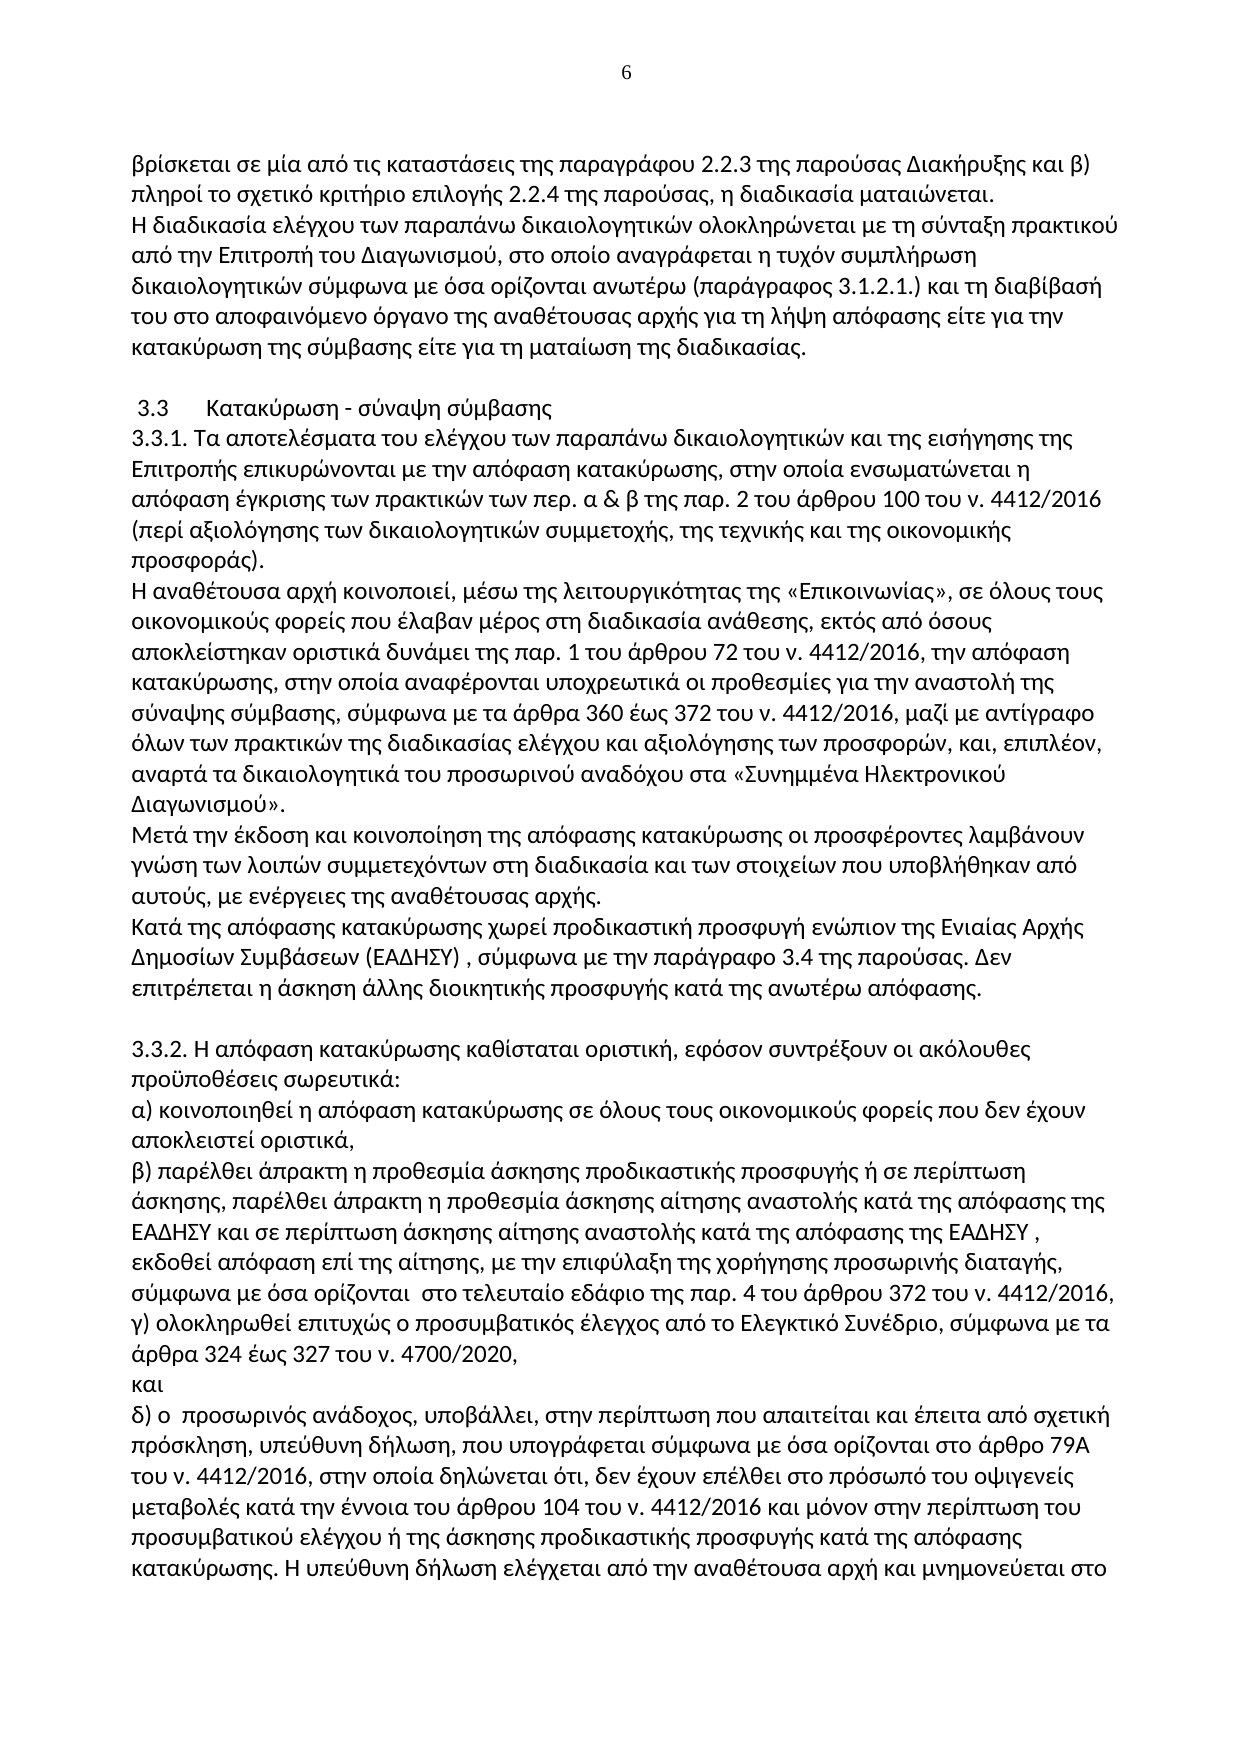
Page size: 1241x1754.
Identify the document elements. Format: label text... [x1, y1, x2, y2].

text 3.3.2. Η απόφαση κατακύρωσης καθίσταται οριστική, εφόσον συντρέξουν οι ακόλουθες προϋποθέσεις σωρευτικά: [131, 1033, 1122, 1094]
text γ) ολοκληρωθεί επιτυχώς ο προσυμβατικός έλεγχος από το Ελεγκτικό Συνέδριο, σύμφωνα με τα άρθρα 324 έως 327 του ν. 4700/2020, [131, 1307, 1122, 1368]
text 3.3 Κατακύρωση - σύναψη σύμβασης [131, 392, 1122, 422]
text β) παρέλθει άπρακτη η προθεσμία άσκησης προδικαστικής προσφυγής ή σε περίπτωση άσκησης, παρέλθει άπρακτη η προθεσμία άσκησης αίτησης αναστολής κατά της απόφασης της ΕΑΔΗΣΥ και σε περίπτωση άσκησης αίτησης αναστολής κατά της απόφασης της ΕΑΔΗΣΥ , εκδοθεί απόφαση επί της αίτησης, με την επιφύλαξη της χορήγησης προσωρινής διαταγής, σύμφωνα με όσα ορίζονται στο τελευταίο εδάφιο της παρ. 4 του άρθρου 372 του ν. 4412/2016, [131, 1155, 1122, 1307]
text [131, 1368, 1122, 1582]
text Η διαδικασία ελέγχου των παραπάνω δικαιολογητικών ολοκληρώνεται με τη σύνταξη πρακτικού από την Επιτροπή του Διαγωνισμού, στο οποίο αναγράφεται η τυχόν συμπλήρωση δικαιολογητικών σύμφωνα με όσα ορίζονται ανωτέρω (παράγραφος 3.1.2.1.) και τη διαβίβασή του στο αποφαινόμενο όργανο της αναθέτουσας αρχής για τη λήψη απόφασης είτε για την κατακύρωση της σύμβασης είτε για τη ματαίωση της διαδικασίας. [131, 209, 1122, 361]
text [131, 148, 1122, 209]
text Κατά της απόφασης κατακύρωσης χωρεί προδικαστική προσφυγή ενώπιον της Ενιαίας Αρχής Δημοσίων Συμβάσεων (ΕΑΔΗΣΥ) , σύμφωνα με την παράγραφο 3.4 της παρούσας. Δεν επιτρέπεται η άσκηση άλλης διοικητικής προσφυγής κατά της ανωτέρω απόφασης. [131, 911, 1122, 1002]
text α) κοινοποιηθεί η απόφαση κατακύρωσης σε όλους τους οικονομικούς φορείς που δεν έχουν αποκλειστεί οριστικά, [131, 1094, 1122, 1155]
text Η αναθέτουσα αρχή κοινοποιεί, μέσω της λειτουργικότητας της «Επικοινωνίας», σε όλους τους οικονομικούς φορείς που έλαβαν μέρος στη διαδικασία ανάθεσης, εκτός από όσους αποκλείστηκαν οριστικά δυνάμει της παρ. 1 του άρθρου 72 του ν. 4412/2016, την απόφαση κατακύρωσης, στην οποία αναφέρονται υποχρεωτικά οι προθεσμίες για την αναστολή της σύναψης σύμβασης, σύμφωνα με τα άρθρα 360 έως 372 του ν. 4412/2016, μαζί με αντίγραφο όλων των πρακτικών της διαδικασίας ελέγχου και αξιολόγησης των προσφορών, και, επιπλέον, αναρτά τα δικαιολογητικά του προσωρινού αναδόχου στα «Συνημμένα Ηλεκτρονικού Διαγωνισμού». [131, 575, 1122, 819]
text 3.3.1. Τα αποτελέσματα του ελέγχου των παραπάνω δικαιολογητικών και της εισήγησης της Επιτροπής επικυρώνονται με την απόφαση κατακύρωσης, στην οποία ενσωματώνεται η απόφαση έγκρισης των πρακτικών των περ. α & β της παρ. 2 του άρθρου 100 του ν. 4412/2016 (περί αξιολόγησης των δικαιολογητικών συμμετοχής, της τεχνικής και της οικονομικής προσφοράς). [131, 422, 1122, 575]
text Μετά την έκδοση και κοινοποίηση της απόφασης κατακύρωσης οι προσφέροντες λαμβάνουν γνώση των λοιπών συμμετεχόντων στη διαδικασία και των στοιχείων που υποβλήθηκαν από αυτούς, με ενέργειες της αναθέτουσας αρχής. [131, 819, 1122, 911]
